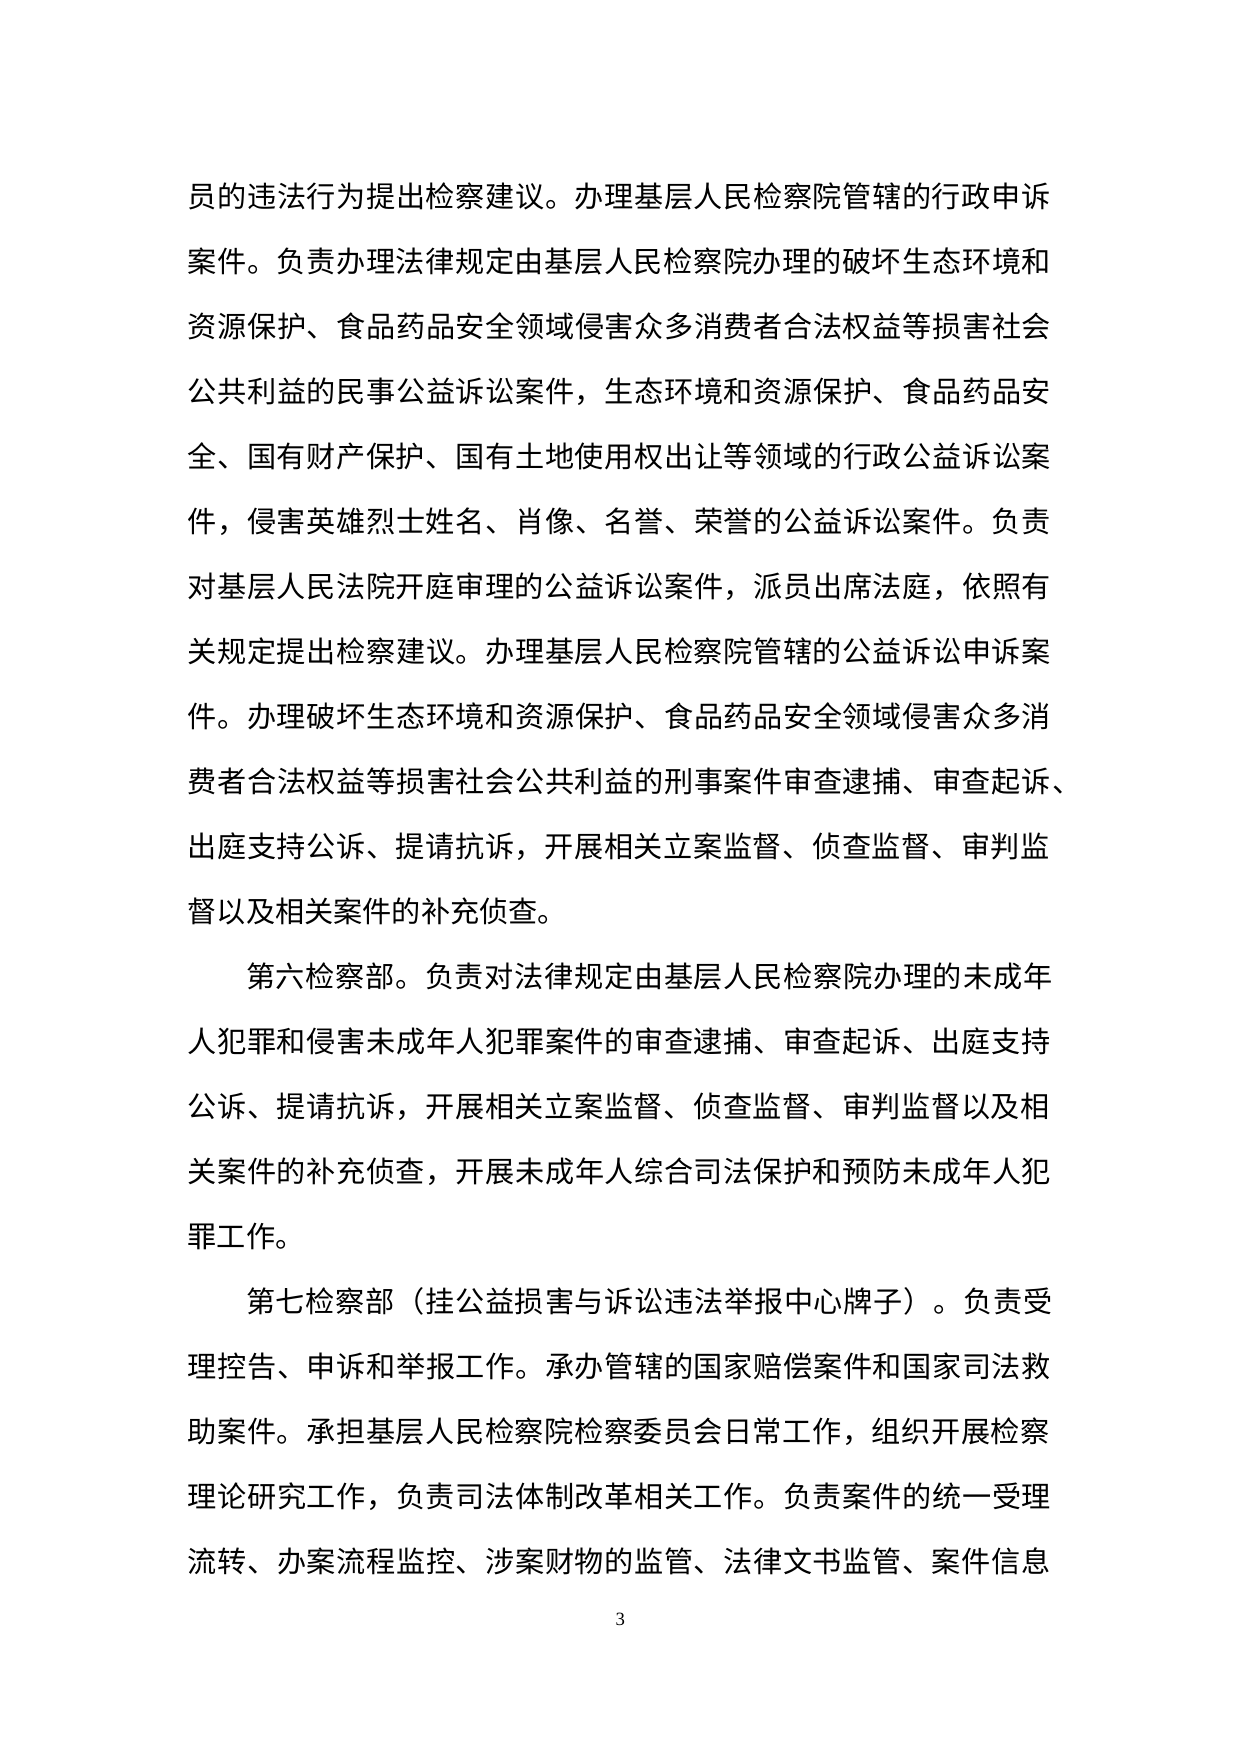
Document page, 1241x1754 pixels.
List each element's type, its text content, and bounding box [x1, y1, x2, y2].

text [187, 162, 1053, 942]
text 第六检察部。负责对法律规定由基层人民检察院办理的未成年人犯罪和侵害未成年人犯罪案件的审查逮捕、审查起诉、出庭支持公诉、提请抗诉，开展相关立案监督、侦查监督、审判监督以及相关案件的补充侦查，开展未成年人综合司法保护和预防未成年人犯罪工作。 [187, 942, 1053, 1267]
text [187, 1267, 1053, 1592]
